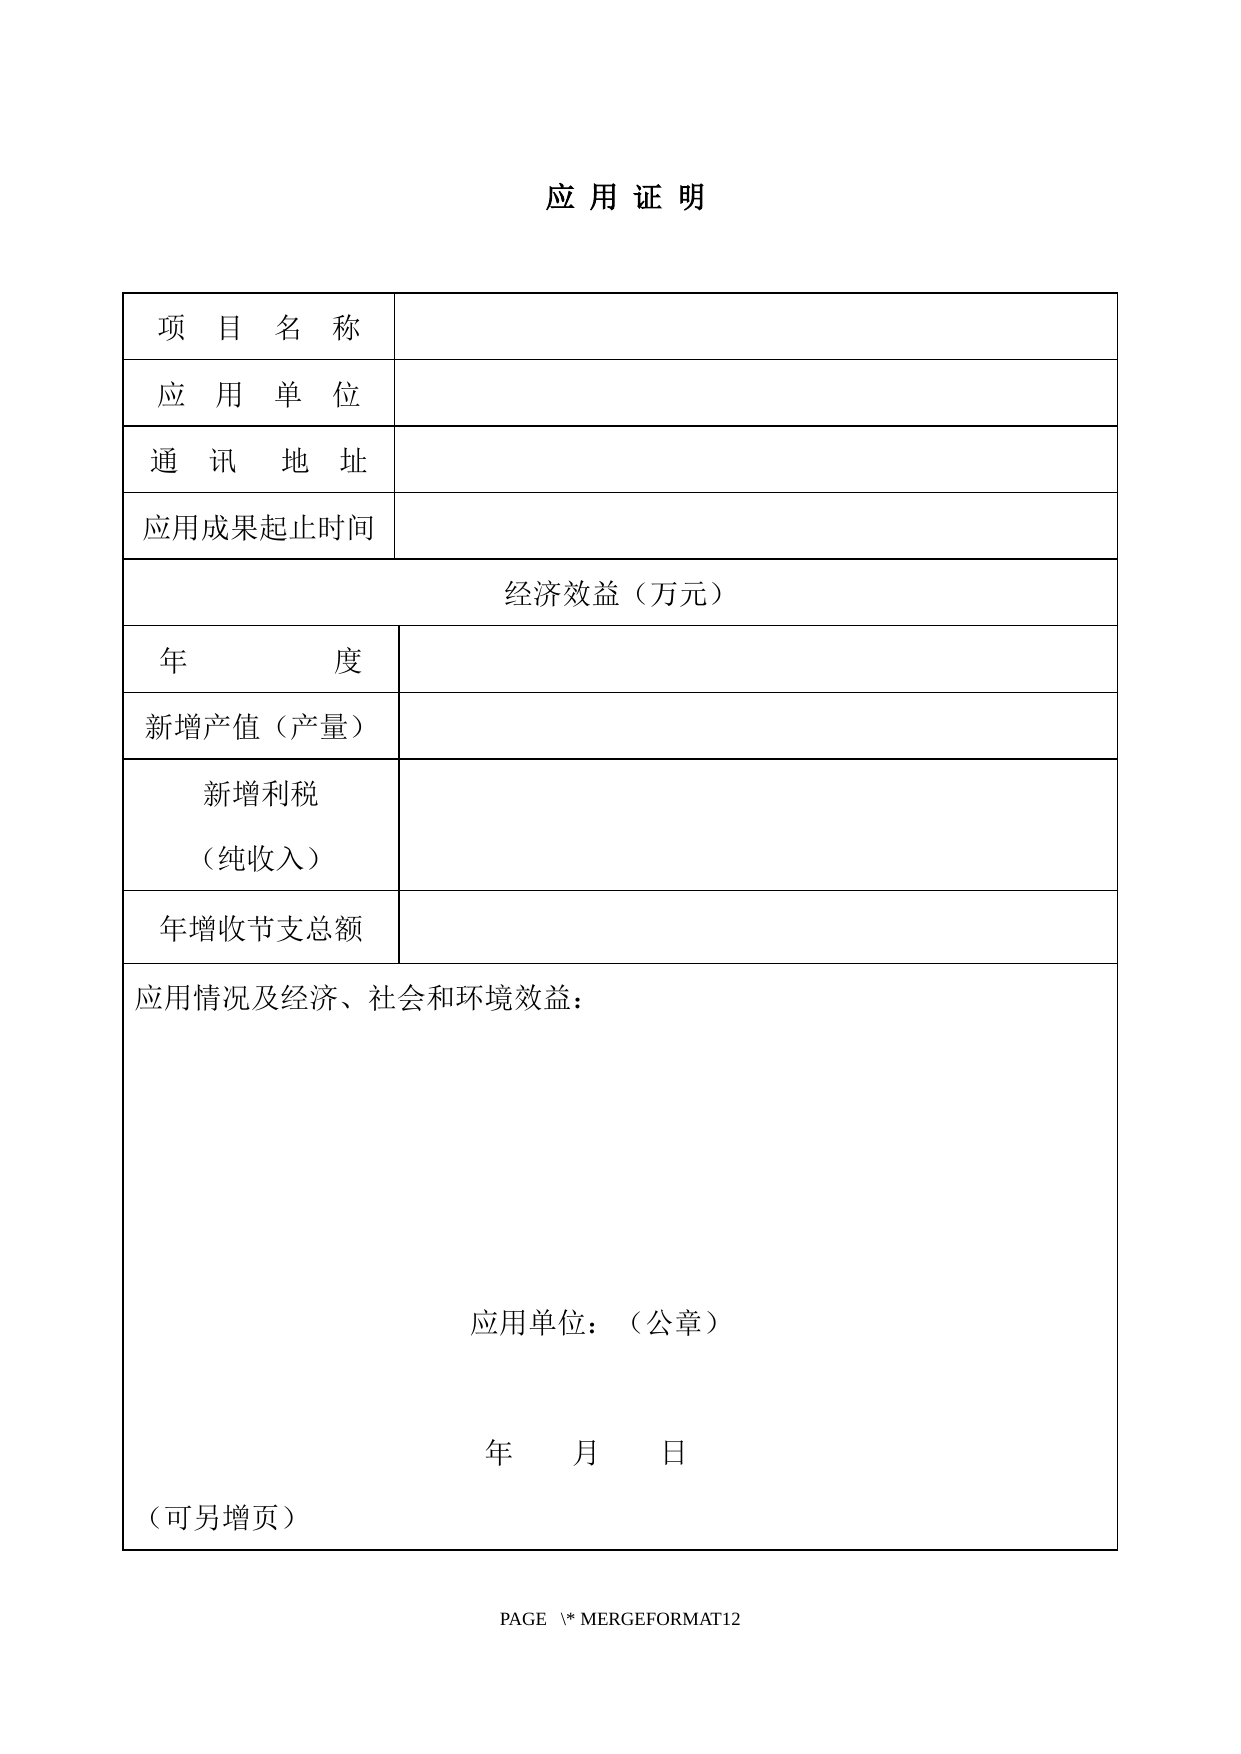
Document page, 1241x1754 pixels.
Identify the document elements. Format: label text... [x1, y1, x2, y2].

table_cell 新增产值（产量） [124, 693, 398, 758]
table_cell 经济效益（万元） [124, 560, 1117, 625]
table_cell [400, 891, 1117, 962]
table_cell [400, 760, 1117, 889]
table_cell [400, 693, 1117, 758]
table_cell 年增收节支总额 [124, 891, 398, 962]
table_cell [395, 360, 1117, 425]
table_cell 应用成果起止时间 [124, 493, 394, 558]
table_cell 应用情况及经济、社会和环境效益： 应用单位：（公章） 年 月 日 （可另增页） [124, 964, 1117, 1549]
table_header [395, 294, 1117, 358]
table_cell [395, 427, 1117, 492]
table_cell 年 度 [124, 626, 398, 691]
table_cell [400, 626, 1117, 691]
table_cell 应 用 单 位 [124, 360, 394, 425]
table_cell [395, 493, 1117, 558]
text 应 用 证 明 [198, 162, 1053, 227]
table_cell 通 讯 地 址 [124, 427, 394, 492]
table_cell 新增利税 （纯收入） [124, 760, 398, 889]
table_header 项 目 名 称 [124, 294, 394, 358]
